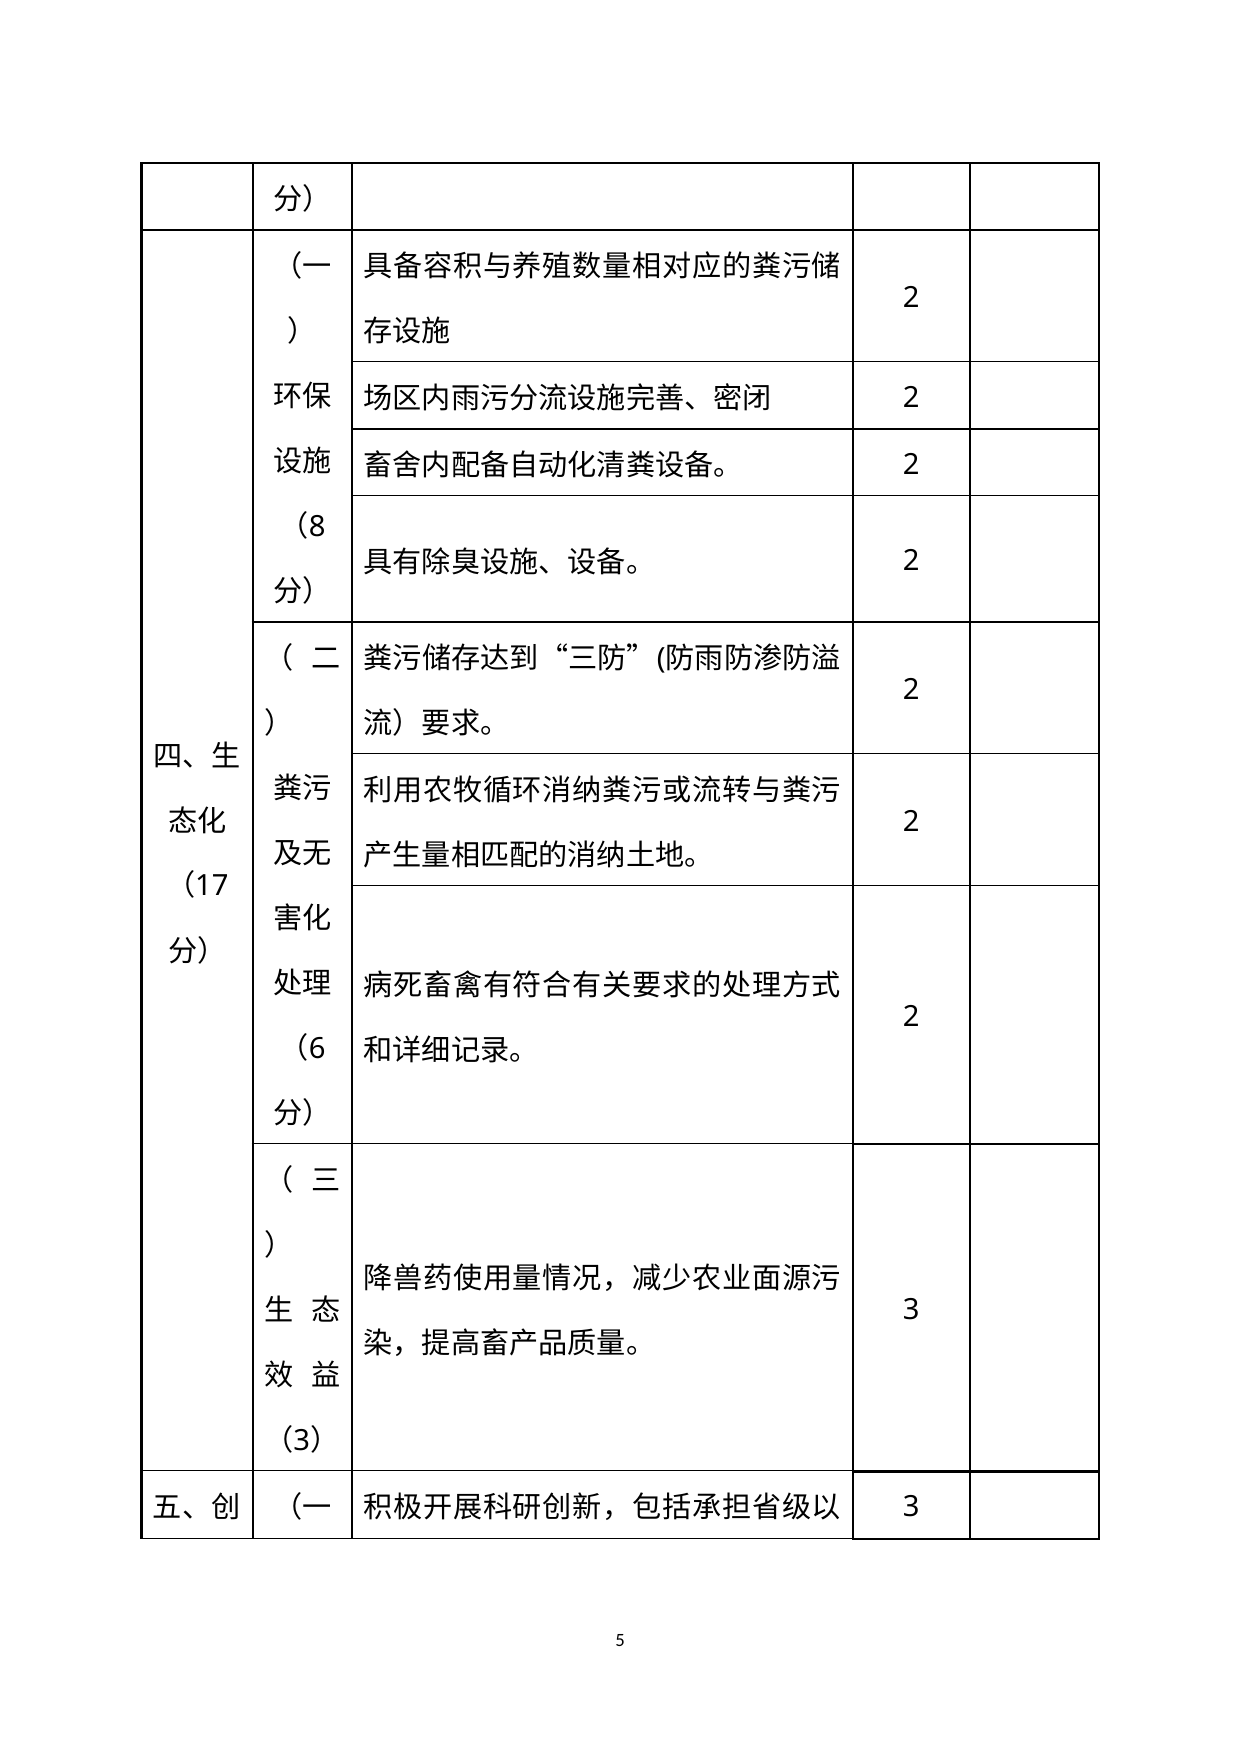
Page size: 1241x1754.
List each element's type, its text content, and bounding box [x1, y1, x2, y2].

table_cell 创新性（10） [143, 1471, 252, 1537]
table_cell 2 [854, 164, 969, 229]
table_cell 2 [854, 362, 969, 428]
table_cell 场区内雨污分流设施完善、密闭 [353, 362, 852, 428]
table_cell [971, 886, 1098, 1143]
table_cell 2 [854, 231, 969, 361]
table_cell 3 [854, 1473, 969, 1537]
table_cell [971, 1145, 1098, 1470]
table_cell [971, 754, 1098, 885]
table_cell [971, 430, 1098, 495]
table_cell 2 [854, 886, 969, 1143]
table_cell [971, 362, 1098, 428]
table_cell 四、生态化 （17分） [143, 231, 252, 1470]
table_cell [971, 1473, 1098, 1537]
table_cell 具有除臭设施、设备。 [353, 496, 852, 621]
table_cell 粪污储存达到“三防”(防雨防渗防溢流）要求。 [353, 623, 852, 753]
table_cell 具备容积与养殖数量相对应的粪污储存设施 [353, 231, 852, 361]
table_cell （四） 智慧专业人才（2分） [254, 164, 351, 229]
table_cell （一） 环保 设施 （8分） [254, 231, 351, 621]
table_cell [971, 623, 1098, 753]
table_cell （二） 粪污及无害化处理（6分） [254, 623, 351, 1143]
table_cell [971, 496, 1098, 621]
table_cell 病死畜禽有符合有关要求的处理方式和详细记录。 [353, 886, 852, 1143]
table_cell 利用农牧循环消纳粪污或流转与粪污产生量相匹配的消纳土地。 [353, 754, 852, 885]
table_cell （三） 生态效益（3） [254, 1144, 351, 1470]
table_cell 2 [854, 623, 969, 753]
table_cell （一）科研创新(3分） [254, 1471, 351, 1537]
table_cell [971, 231, 1098, 361]
table_cell 2 [854, 754, 969, 885]
table_cell 降兽药使用量情况，减少农业面源污染，提高畜产品质量。 [353, 1144, 852, 1470]
table_cell 2 [854, 496, 969, 621]
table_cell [353, 164, 852, 229]
table_cell 3 [854, 1145, 969, 1470]
table_cell 2 [854, 430, 969, 495]
table_cell [971, 164, 1098, 229]
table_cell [353, 1471, 852, 1537]
table_cell 畜舍内配备自动化清粪设备。 [353, 430, 852, 495]
